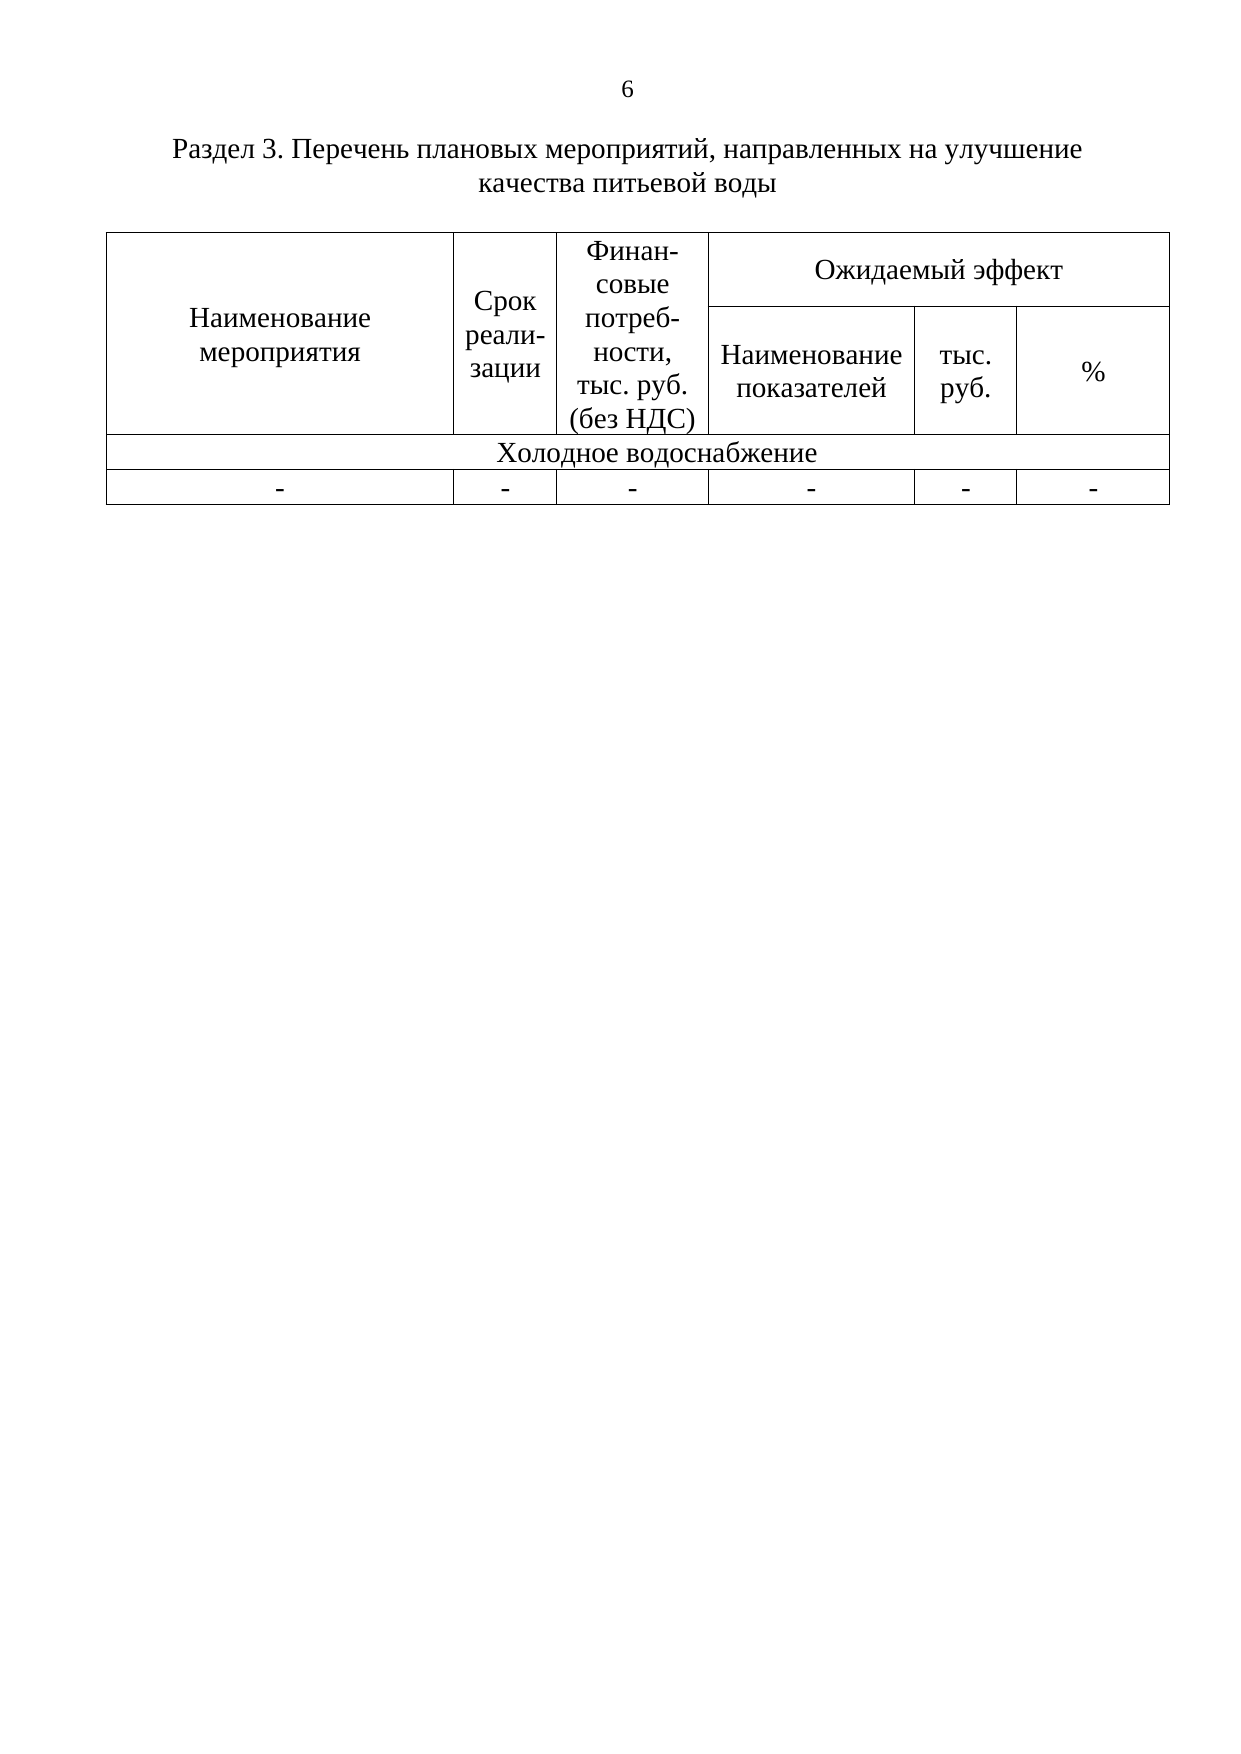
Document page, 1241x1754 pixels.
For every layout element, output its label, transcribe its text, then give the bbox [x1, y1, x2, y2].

table_header Финан-совые потреб-ности, тыс. руб. (без НДС) [557, 233, 708, 434]
table_header Срок реали-зации [454, 233, 556, 434]
table_cell Наименование показателей [709, 307, 914, 434]
table_header Ожидаемый эффект [709, 233, 1169, 306]
table_cell - [1017, 470, 1169, 503]
table_cell - [454, 470, 556, 503]
table_cell тыс. руб. [915, 307, 1016, 434]
table_cell - [709, 470, 914, 503]
text Раздел 3. Перечень плановых мероприятий, направленных на улучшение качества питьевой воды [162, 131, 1092, 198]
table_cell Холодное водоснабжение [107, 435, 1169, 469]
table_header Наименование мероприятия [107, 233, 453, 434]
table_cell - [915, 470, 1016, 503]
table_cell - [557, 470, 708, 503]
table_cell % [1017, 307, 1169, 434]
table_cell - [107, 470, 453, 503]
